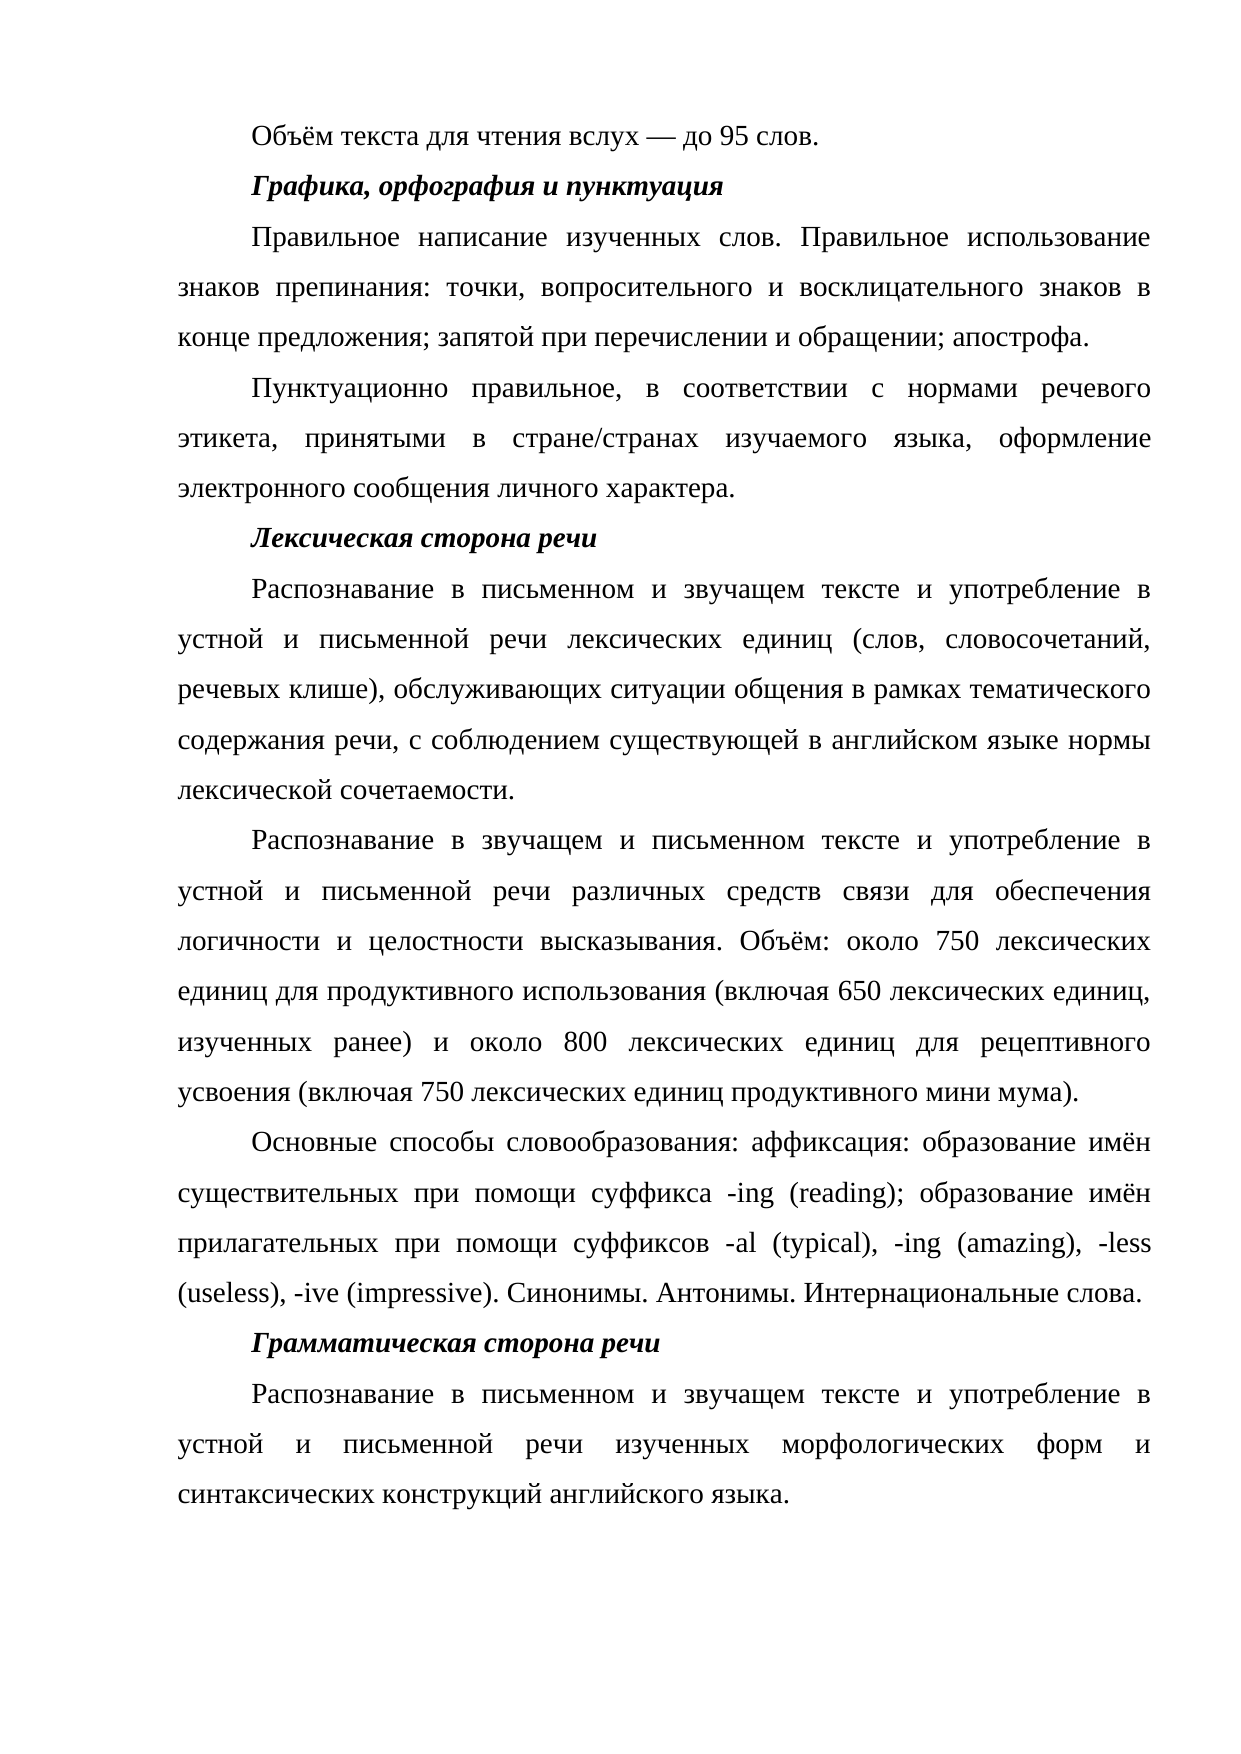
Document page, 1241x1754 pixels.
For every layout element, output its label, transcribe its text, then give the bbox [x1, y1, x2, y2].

text Объём текста для чтения вслух — до 95 слов. [177, 118, 1152, 152]
text Пунктуационно правильное, в соответствии с нормами речевого этикета, принятыми в стране/странах изучаемого языка, оформление электронного сообщения личного характера. [177, 370, 1152, 504]
text Грамматическая сторона речи [177, 1326, 1152, 1359]
text Лексическая сторона речи [177, 521, 1152, 554]
text Распознавание в звучащем и письменном тексте и употребление в устной и письменной речи различных средств связи для обеспечения логичности и целостности высказывания. Объём: около 750 лексических единиц для продуктивного использования (включая 650 лексических единиц, изученных ранее) и около 800 лексических единиц для рецептивного усвоения (включая 750 лексических единиц продуктивного мини мума). [177, 822, 1152, 1108]
text Распознавание в письменном и звучащем тексте и употребление в устной и письменной речи лексических единиц (слов, словосочетаний, речевых клише), обслуживающих ситуации общения в рамках тематического содержания речи, с соблюдением существующей в английском языке нормы лексической сочетаемости. [177, 571, 1152, 806]
text Правильное написание изученных слов. Правильное использование знаков препинания: точки, вопросительного и восклицательного знаков в конце предложения; запятой при перечислении и обращении; апострофа. [177, 219, 1152, 353]
text Распознавание в письменном и звучащем тексте и употребление в устной и письменной речи изученных морфологических форм и синтаксических конструкций английского языка. [177, 1376, 1152, 1510]
text Графика, орфография и пунктуация [177, 168, 1152, 202]
text Основные способы словообразования: аффиксация: образование имён существительных при помощи суффикса -ing (reading); образование имён прилагательных при помощи суффиксов -al (typical), -ing (amazing), -less (useless), -ive (impressive). Синонимы. Антонимы. Интернациональные слова. [177, 1124, 1152, 1309]
